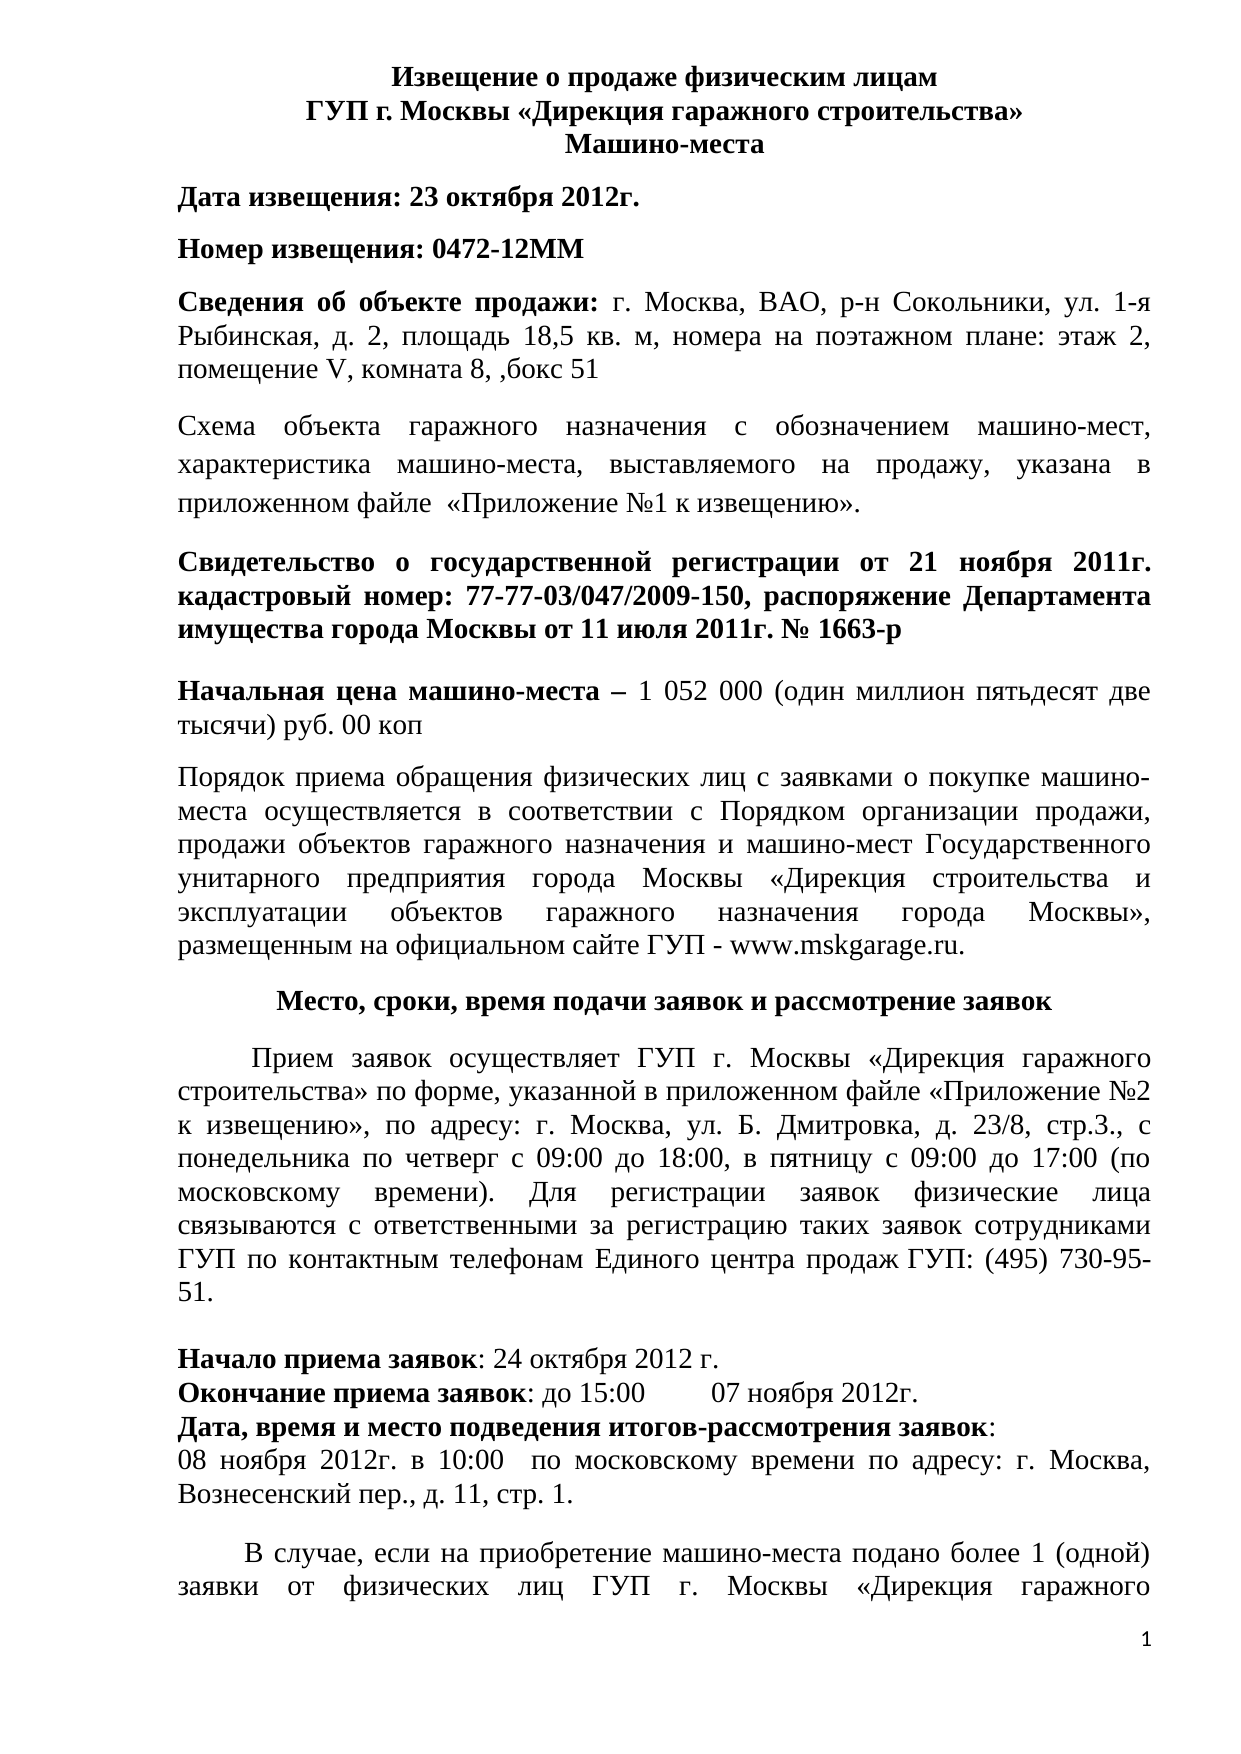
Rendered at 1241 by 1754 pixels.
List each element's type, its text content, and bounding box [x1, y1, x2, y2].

text Схема объекта гаражного назначения с обозначением машино-мест, характеристика машино-места, выставляемого на продажу, указана в приложенном файле «Приложение №1 к извещению». [177, 408, 1152, 518]
text Машино-места [177, 126, 1152, 160]
text Прием заявок осуществляет ГУП г. Москвы «Дирекция гаражного строительства» по форме, указанной в приложенном файле «Приложение №2 к извещению», по адресу: г. Москва, ул. Б. Дмитровка, д. 23/8, стр.3., с понедельника по четверг с 09:00 до 18:00, в пятницу с 09:00 до 17:00 (по московскому времени). Для регистрации заявок физические лица связываются с ответственными за регистрацию таких заявок сотрудниками ГУП по контактным телефонам Единого центра продаж ГУП: (495) 730-95-51. [177, 1040, 1152, 1308]
text Дата, время и место подведения итогов-рассмотрения заявок: [177, 1409, 1152, 1442]
text Место, сроки, время подачи заявок и рассмотрение заявок [177, 983, 1152, 1017]
text ГУП г. Москвы «Дирекция гаражного строительства» [177, 93, 1152, 126]
text Свидетельство о государственной регистрации от 21 ноября 2011г. кадастровый номер: 77-77-03/047/2009-150, распоряжение Департамента имущества города Москвы от 11 июля 2011г. № 1663-р [177, 544, 1152, 645]
text 08 ноября 2012г. в 10:00 по московскому времени по адресу: г. Москва, Вознесенский пер., д. 11, стр. 1. [177, 1442, 1152, 1509]
text Начальная цена машино-места – 1 052 000 (один миллион пятьдесят две тысячи) руб. 00 коп [177, 673, 1152, 740]
text Порядок приема обращения физических лиц с заявками о покупке машино-места осуществляется в соответствии с Порядком организации продажи, продажи объектов гаражного назначения и машино-мест Государственного унитарного предприятия города Москвы «Дирекция строительства и эксплуатации объектов гаражного назначения города Москвы», размещенным на официальном сайте ГУП - www.mskgarage.ru. [177, 759, 1152, 961]
text Начало приема заявок: 24 октября 2012 г. [177, 1342, 1152, 1375]
text Окончание приема заявок: до 15:00 07 ноября 2012г. [177, 1375, 1152, 1409]
text Номер извещения: 0472-12ММ [177, 232, 1152, 265]
text Дата извещения: 23 октября 2012г. [177, 179, 1152, 212]
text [177, 1535, 1152, 1602]
text Извещение о продаже физическим лицам [177, 59, 1152, 93]
text Сведения об объекте продажи: г. Москва, ВАО, р-н Сокольники, ул. 1-я Рыбинская, д. 2, площадь 18,5 кв. м, номера на поэтажном плане: этаж 2, помещение V, комната 8, ,бокс 51 [177, 284, 1152, 385]
